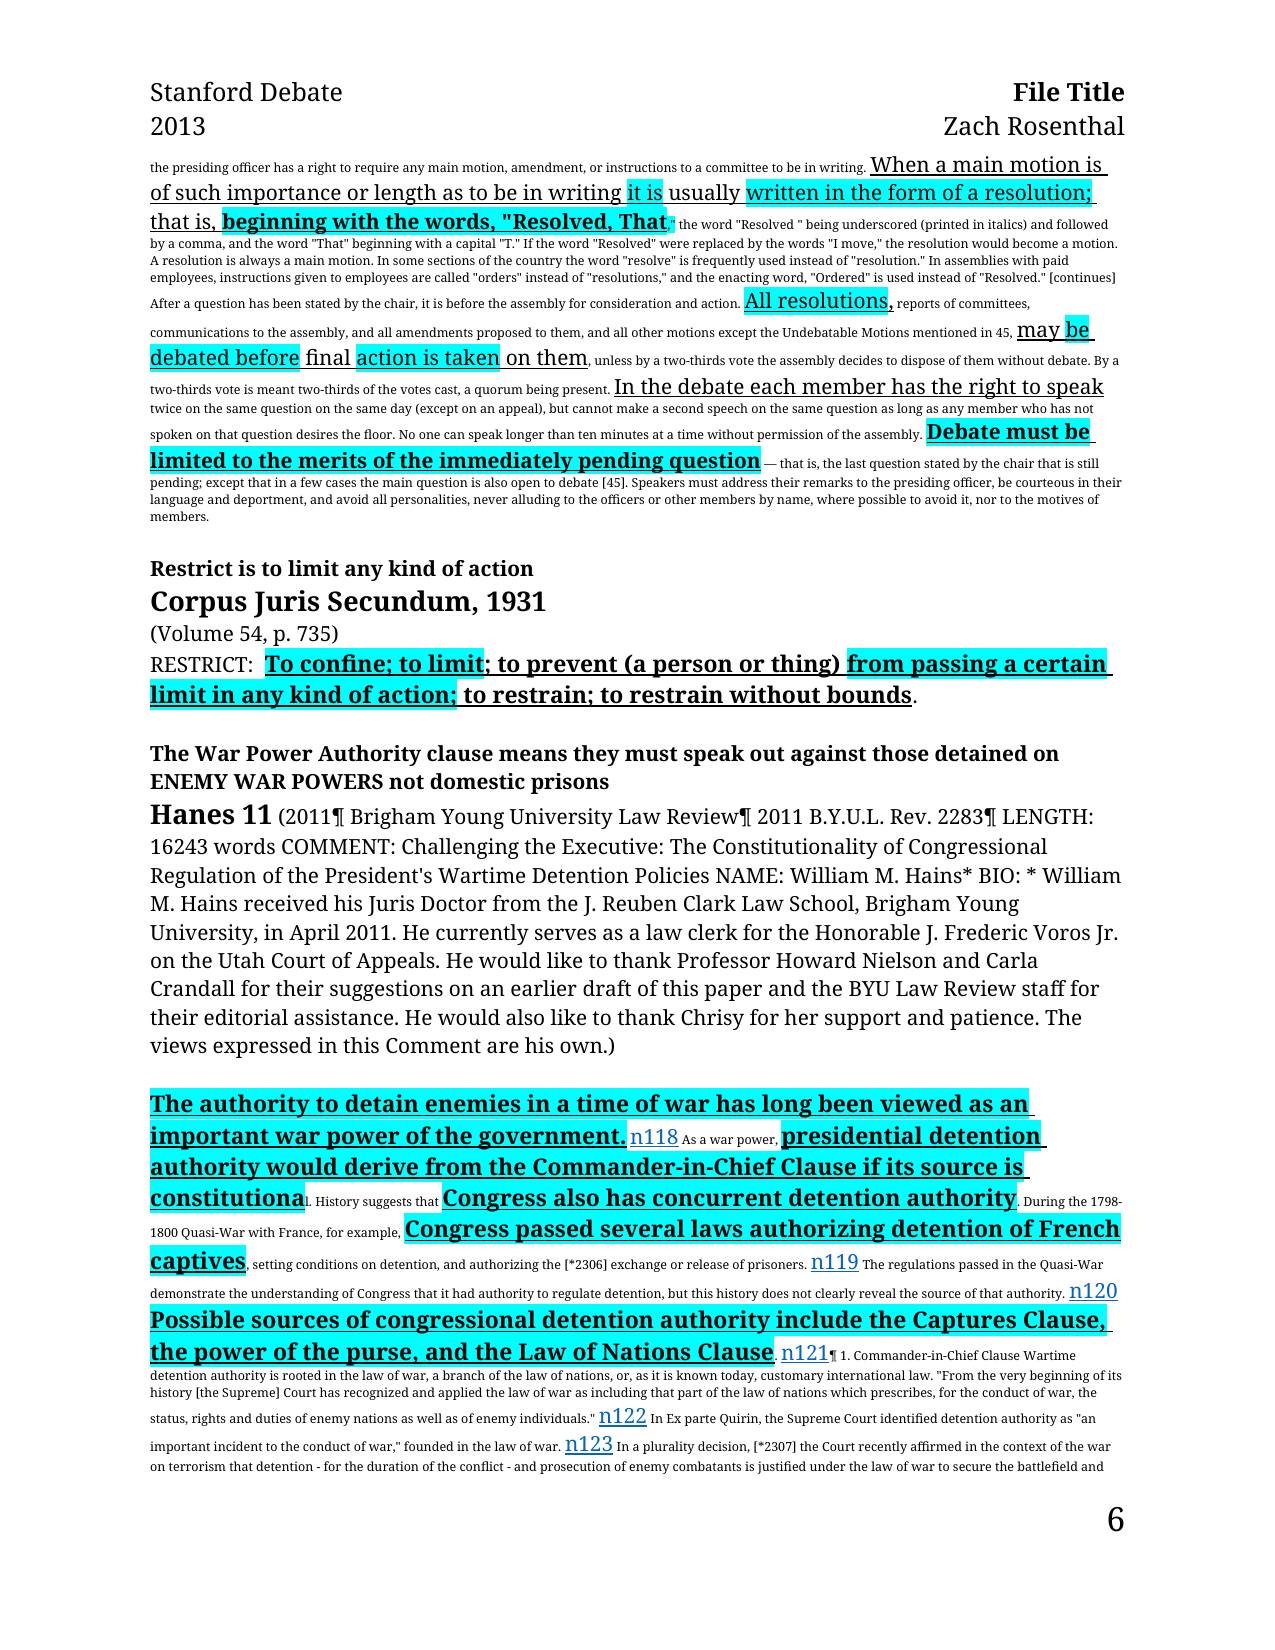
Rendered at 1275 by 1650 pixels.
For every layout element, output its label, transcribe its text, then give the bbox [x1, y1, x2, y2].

text Restrict is to limit any kind of action [150, 554, 1125, 582]
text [150, 1088, 1125, 1475]
text The War Power Authority clause means they must speak out against those detained on ENEMY WAR POWERS not domestic prisons [609, 739, 1125, 796]
text Hanes 11 (2011¶ Brigham Young University Law Review¶ 2011 B.Y.U.L. Rev. 2283¶ LENGTH: 16243 words COMMENT: Challenging the Executive: The Constitutionality of Congressional Regulation of the President's Wartime Detention Policies NAME: William M. Hains* BIO: * William M. Hains received his Juris Doctor from the J. Reuben Clark Law School, Brigham Young University, in April 2011. He currently serves as a law clerk for the Honorable J. Frederic Voros Jr. on the Utah Court of Appeals. He would like to thank Professor Howard Nielson and Carla Crandall for their suggestions on an earlier draft of this paper and the BYU Law Review staff for their editorial assistance. He would also like to thank Chrisy for her support and patience. The views expressed in this Comment are his own.) [150, 796, 1125, 1060]
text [150, 150, 1125, 526]
text RESTRICT: To confine; to limit; to prevent (a person or thing) from passing a certain limit in any kind of action; to restrain; to restrain without bounds. [457, 648, 1125, 710]
text Corpus Juris Secundum, 1931 [150, 582, 1125, 619]
text (Volume 54, p. 735) [150, 619, 1125, 648]
